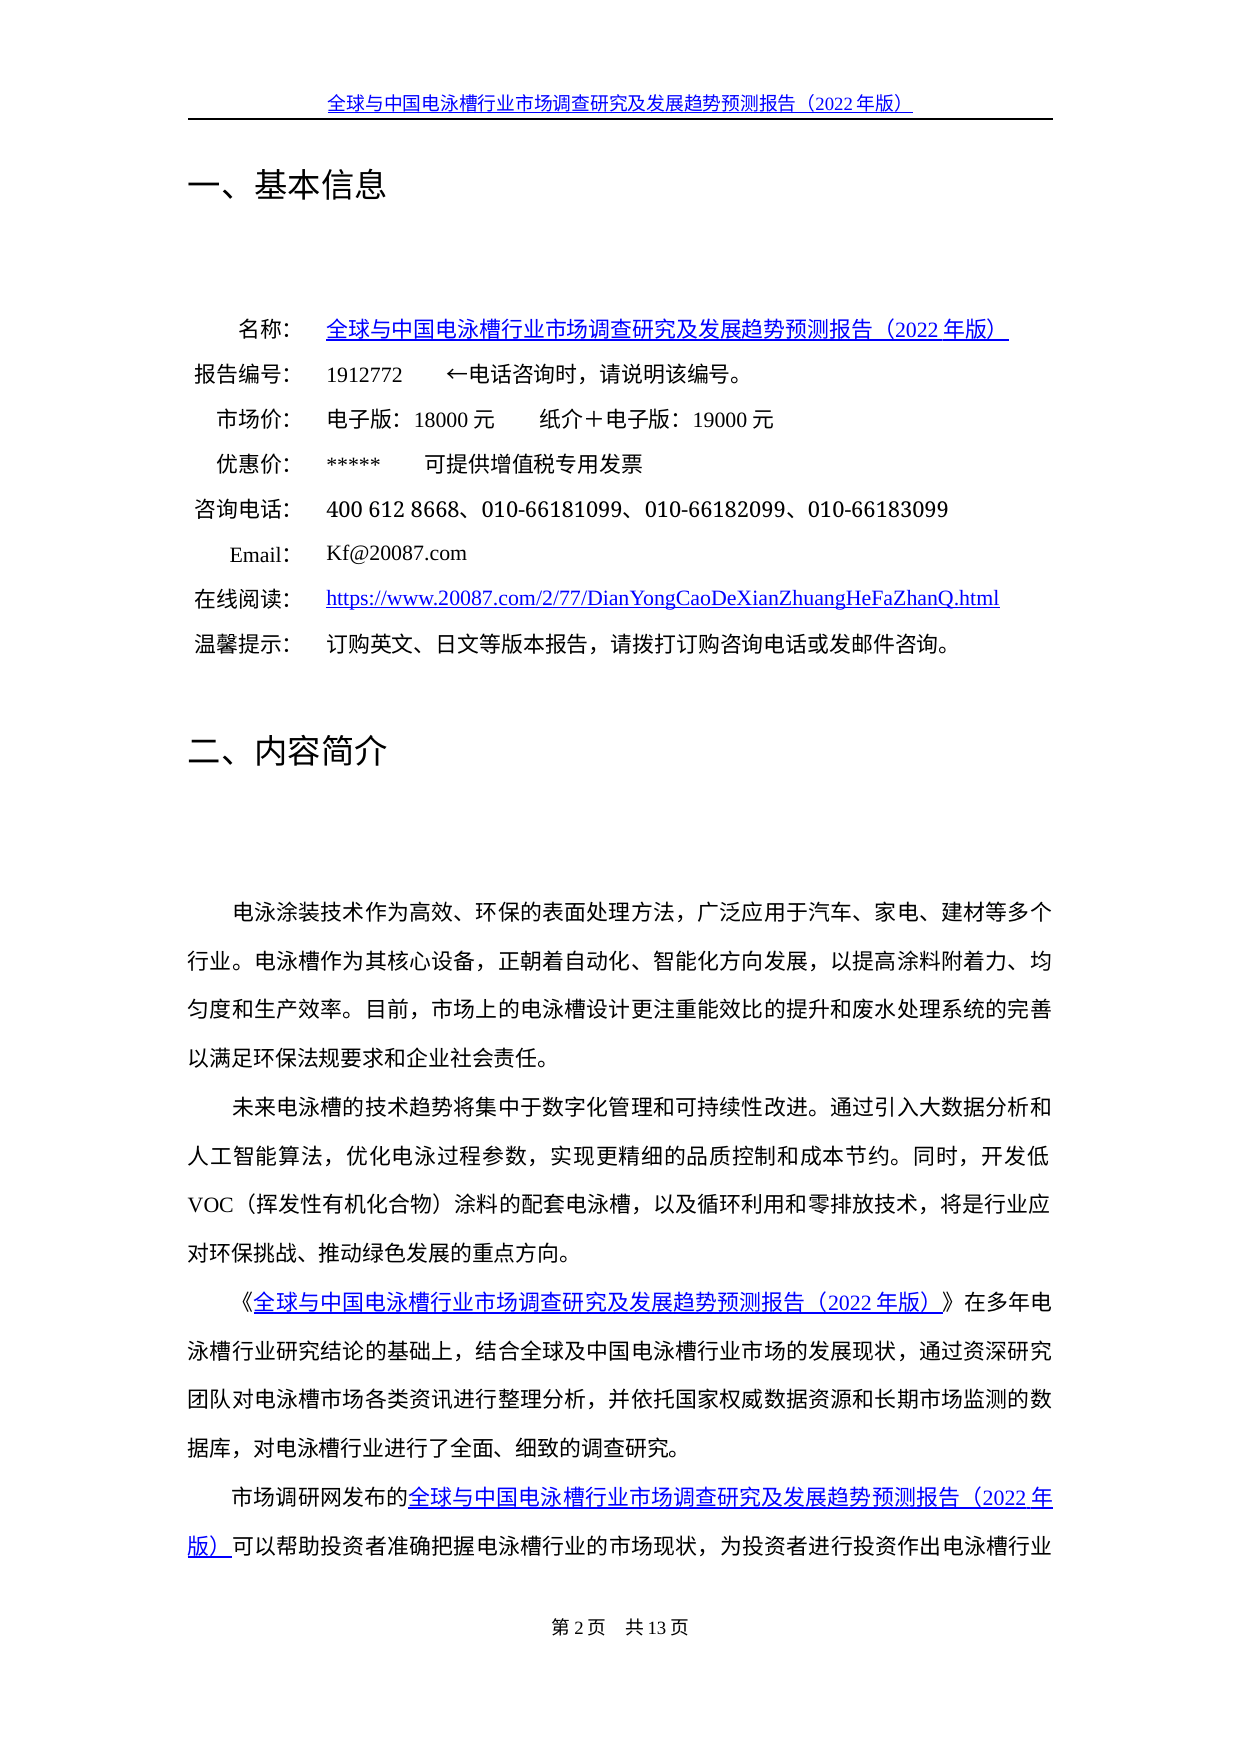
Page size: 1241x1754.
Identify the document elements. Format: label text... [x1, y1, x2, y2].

table_cell 订购英文、日文等版本报告，请拨打订购咨询电话或发邮件咨询。 [315, 627, 1073, 672]
table_cell 报告编号： [167, 357, 315, 402]
table_cell 优惠价： [167, 447, 315, 492]
table_cell 400 612 8668、010-66181099、010-66182099、010-66183099 [315, 492, 1073, 537]
table_cell 电子版：18000 元 纸介＋电子版：19000 元 [315, 402, 1073, 447]
table_header 全球与中国电泳槽行业市场调查研究及发展趋势预测报告（2022年版） [315, 312, 1073, 357]
table_cell 市场价： [167, 402, 315, 447]
table_cell 在线阅读： [167, 582, 315, 627]
table_cell ***** 可提供增值税专用发票 [315, 447, 1073, 492]
title 二、内容简介 [187, 717, 1053, 782]
table_cell Email： [167, 537, 315, 582]
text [187, 894, 1053, 1561]
table_cell [315, 582, 1073, 627]
table_cell 温馨提示： [167, 627, 315, 672]
table_cell 1912772 ←电话咨询时，请说明该编号。 [315, 357, 1073, 402]
table_cell Kf@20087.com [315, 537, 1073, 582]
table_header 名称： [167, 312, 315, 357]
table_cell 咨询电话： [167, 492, 315, 537]
title 一、基本信息 [187, 150, 1053, 215]
